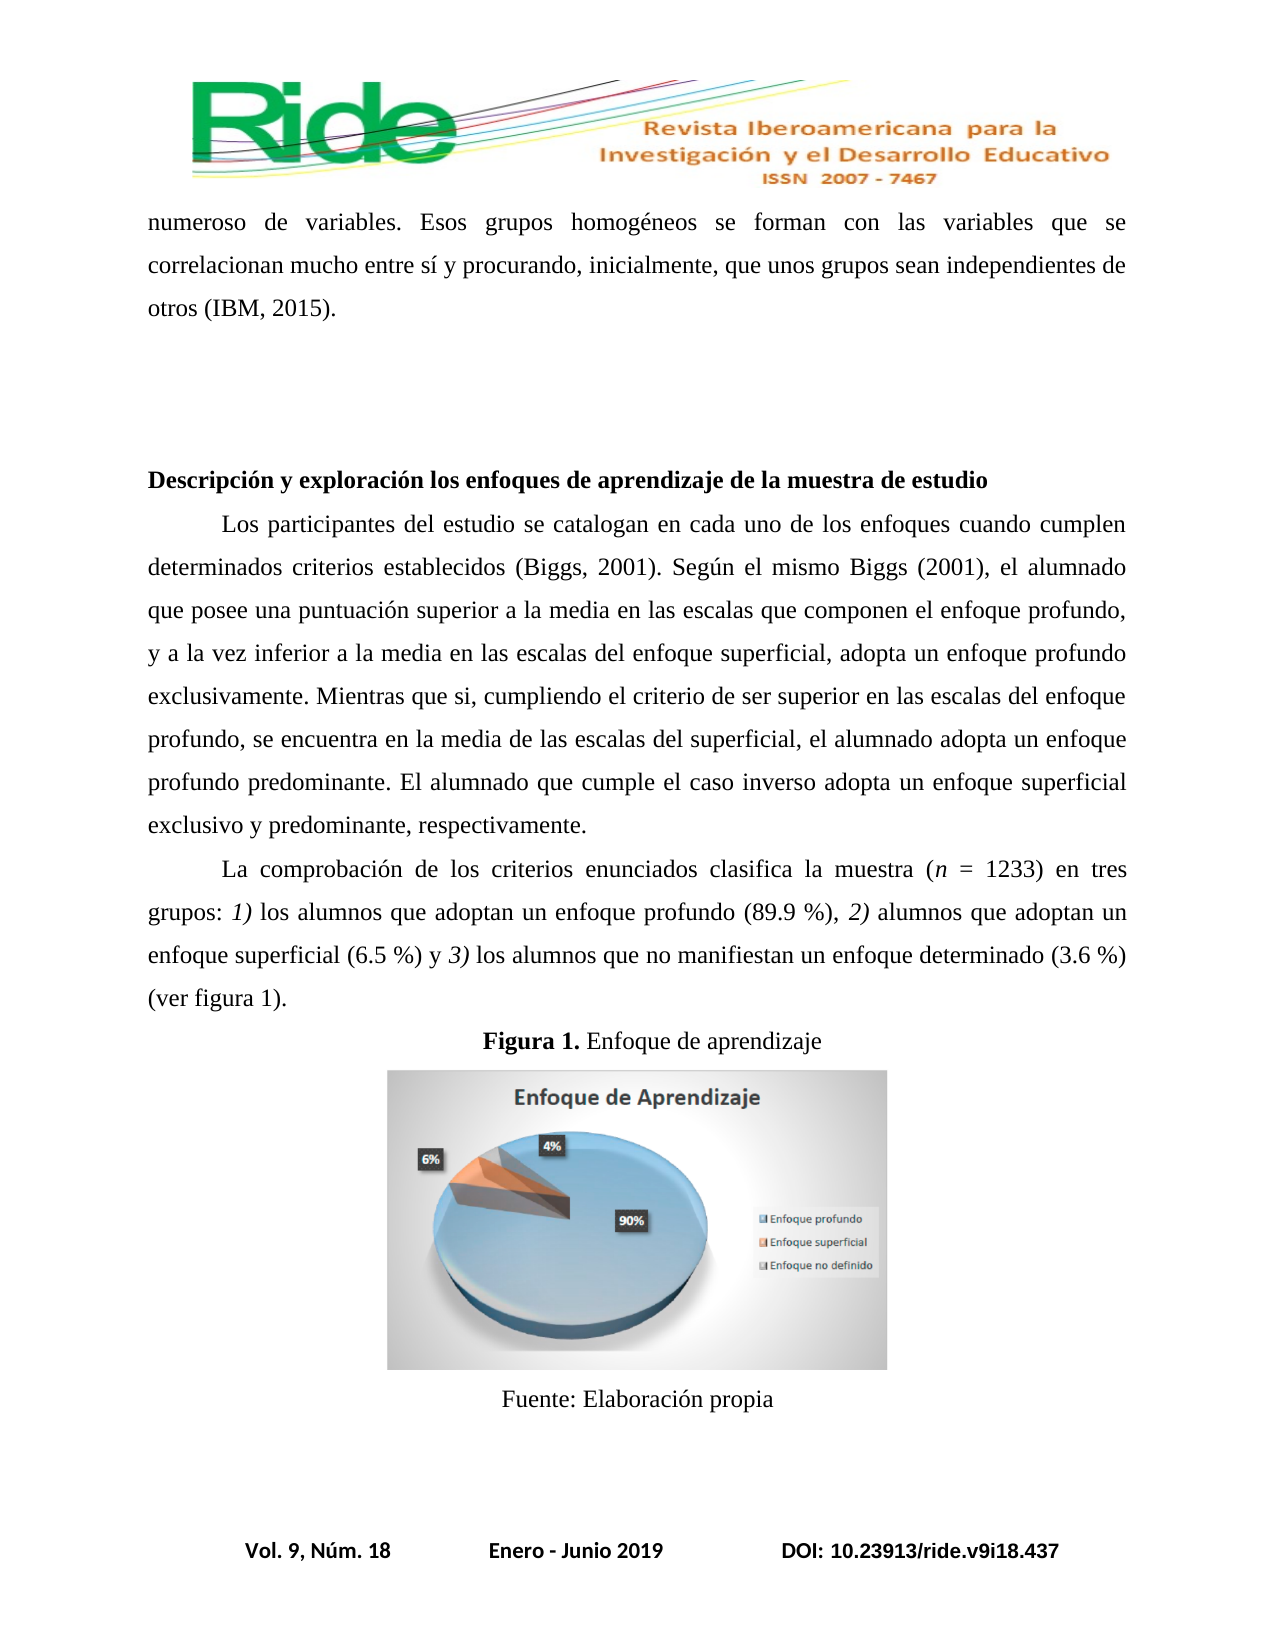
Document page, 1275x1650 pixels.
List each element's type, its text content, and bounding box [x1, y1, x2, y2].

text Los participantes del estudio se catalogan en cada uno de los enfoques cuando cumplen determinados criterios establecidos (Biggs, 2001). Según el mismo Biggs (2001), el alumnado que posee una puntuación superior a la media en las escalas que componen el enfoque profundo, y a la vez inferior a la media en las escalas del enfoque superficial, adopta un enfoque profundo exclusivamente. Mientras que si, cumpliendo el criterio de ser superior en las escalas del enfoque profundo, se encuentra en la media de las escalas del superficial, el alumnado adopta un enfoque profundo predominante. El alumnado que cumple el caso inverso adopta un enfoque superficial exclusivo y predominante, respectivamente. [148, 509, 1127, 839]
text Descripción y exploración los enfoques de aprendizaje de la muestra de estudio [148, 466, 1127, 494]
text Figura 1. Enfoque de aprendizaje [148, 1026, 1127, 1055]
text La comprobación de los criterios enunciados clasifica la muestra (n = 1233) en tres grupos: 1) los alumnos que adoptan un enfoque profundo (89.9 %), 2) alumnos que adoptan un enfoque superficial (6.5 %) y 3) los alumnos que no manifiestan un enfoque determinado (3.6 %) (ver figura 1). [148, 854, 1127, 1012]
text Fuente: Elaboración propia [148, 1384, 1127, 1412]
picture [386, 1069, 889, 1370]
picture [192, 80, 1113, 188]
